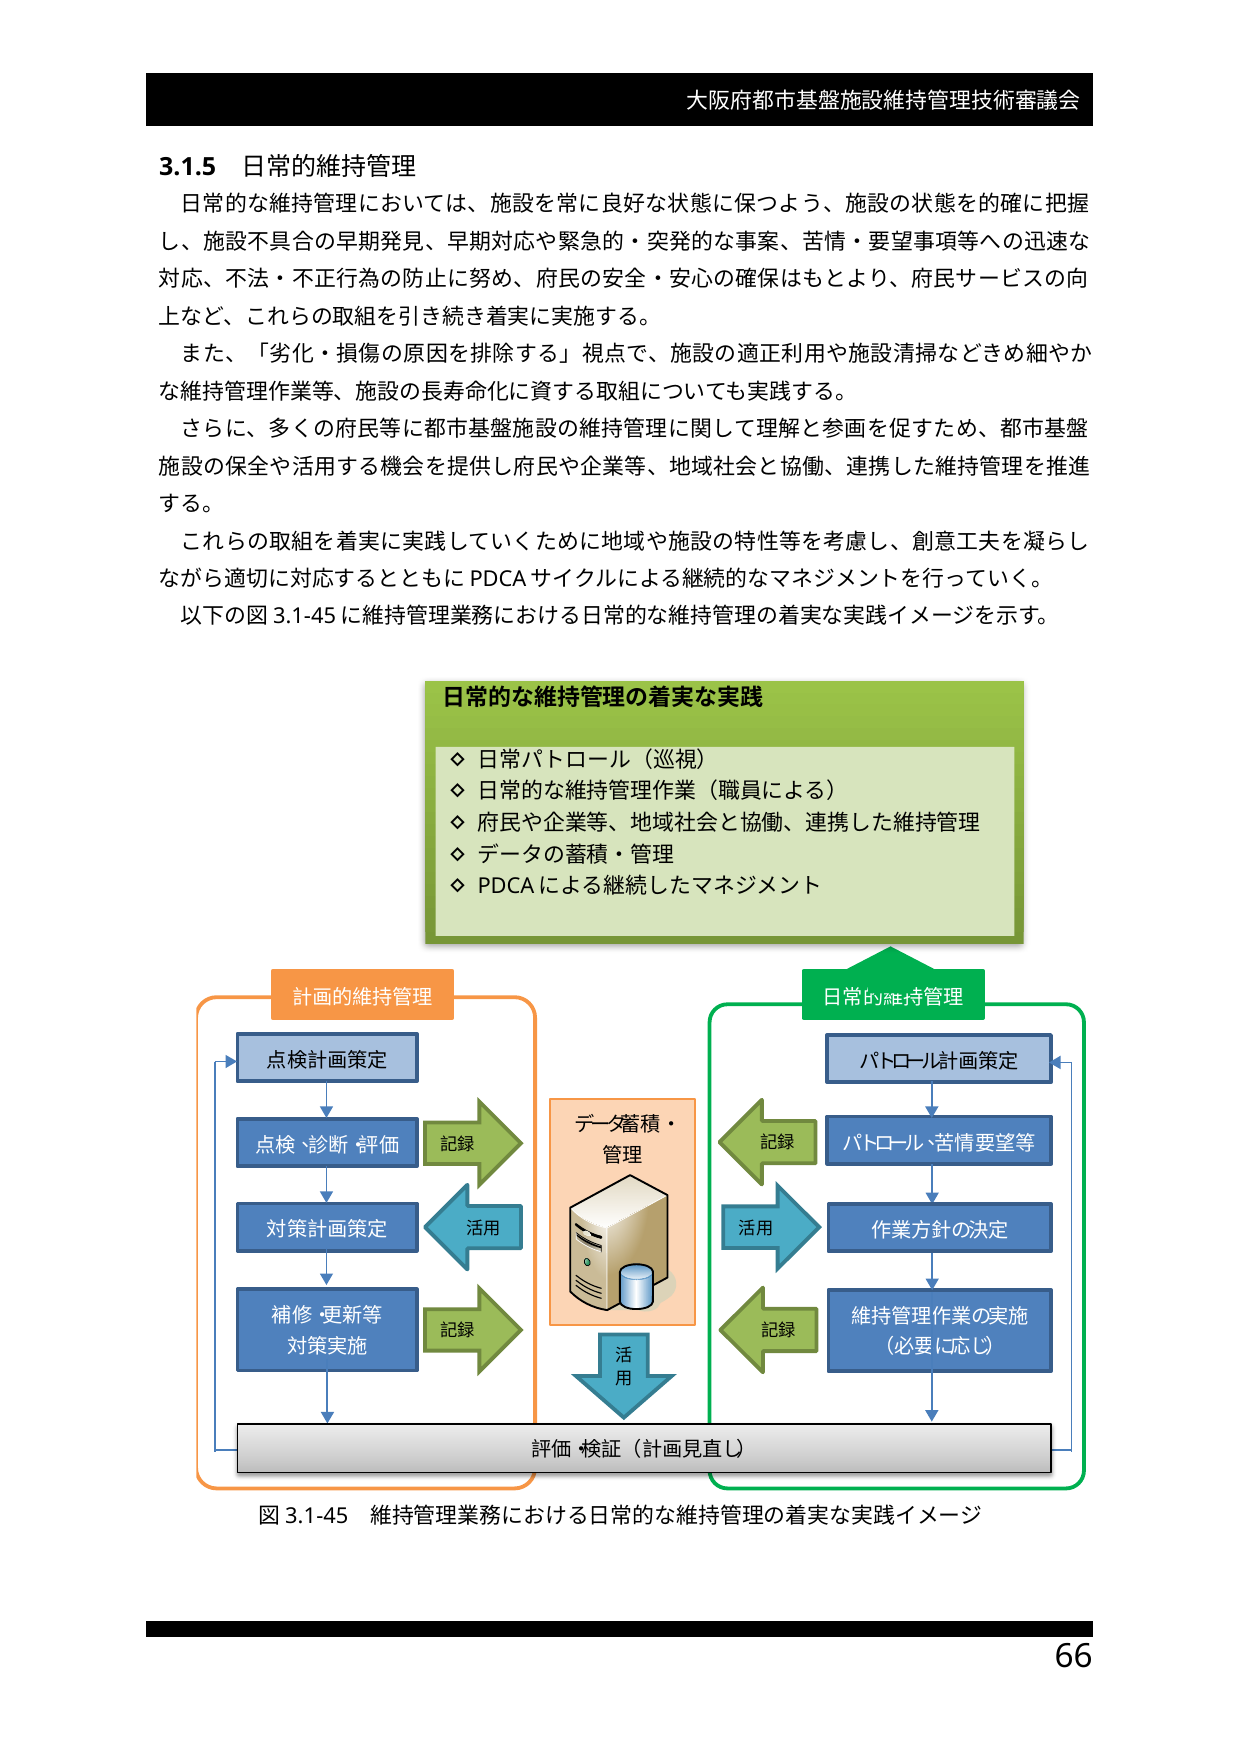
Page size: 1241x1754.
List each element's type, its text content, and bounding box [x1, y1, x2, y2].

subtitle 日常的維持管理 [159, 146, 1092, 183]
text また、「劣化・損傷の原因を排除する」視点で、施設の適正利用や施設清掃などきめ細やかな維持管理作業等、施設の長寿命化に資する取組についても実践する。 [159, 333, 1092, 408]
text さらに、多くの府民等に都市基盤施設の維持管理に関して理解と参画を促すため、都市基盤施設の保全や活用する機会を提供し府民や企業等、地域社会と協働、連携した維持管理を推進する。 [159, 408, 1092, 521]
text 日常的な維持管理においては、施設を常に良好な状態に保つよう、施設の状態を的確に把握し、施設不具合の早期発見、早期対応や緊急的・突発的な事案、苦情・要望事項等への迅速な対応、不法・不正行為の防止に努め、府民の安全・安心の確保はもとより、府民サービスの向上など、これらの取組を引き続き着実に実施する。 [159, 183, 1092, 333]
text これらの取組を着実に実践していくために地域や施設の特性等を考慮し、創意工夫を凝らしながら適切に対応するとともにPDCAサイクルによる継続的なマネジメントを行っていく。 [159, 521, 1092, 596]
